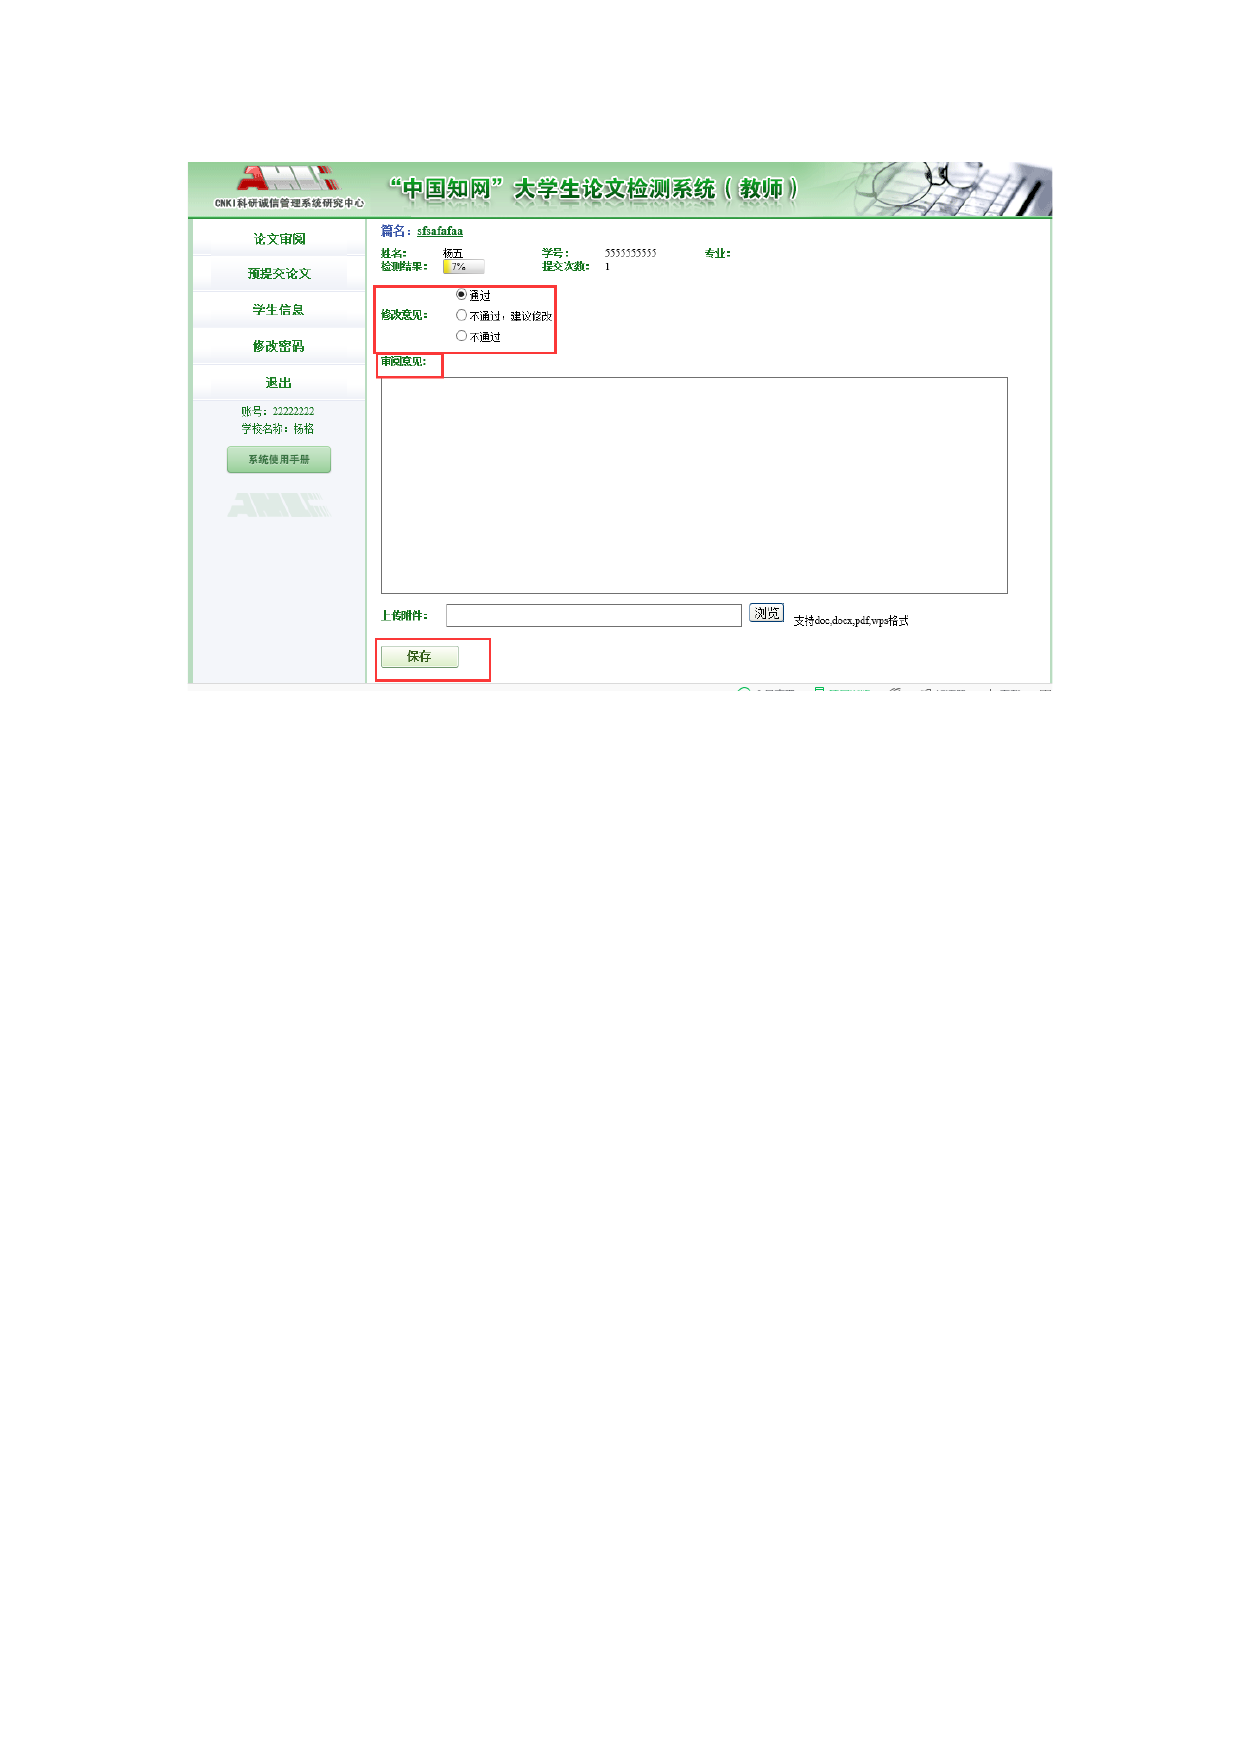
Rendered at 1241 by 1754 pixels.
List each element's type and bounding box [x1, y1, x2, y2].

picture [187, 162, 1053, 691]
